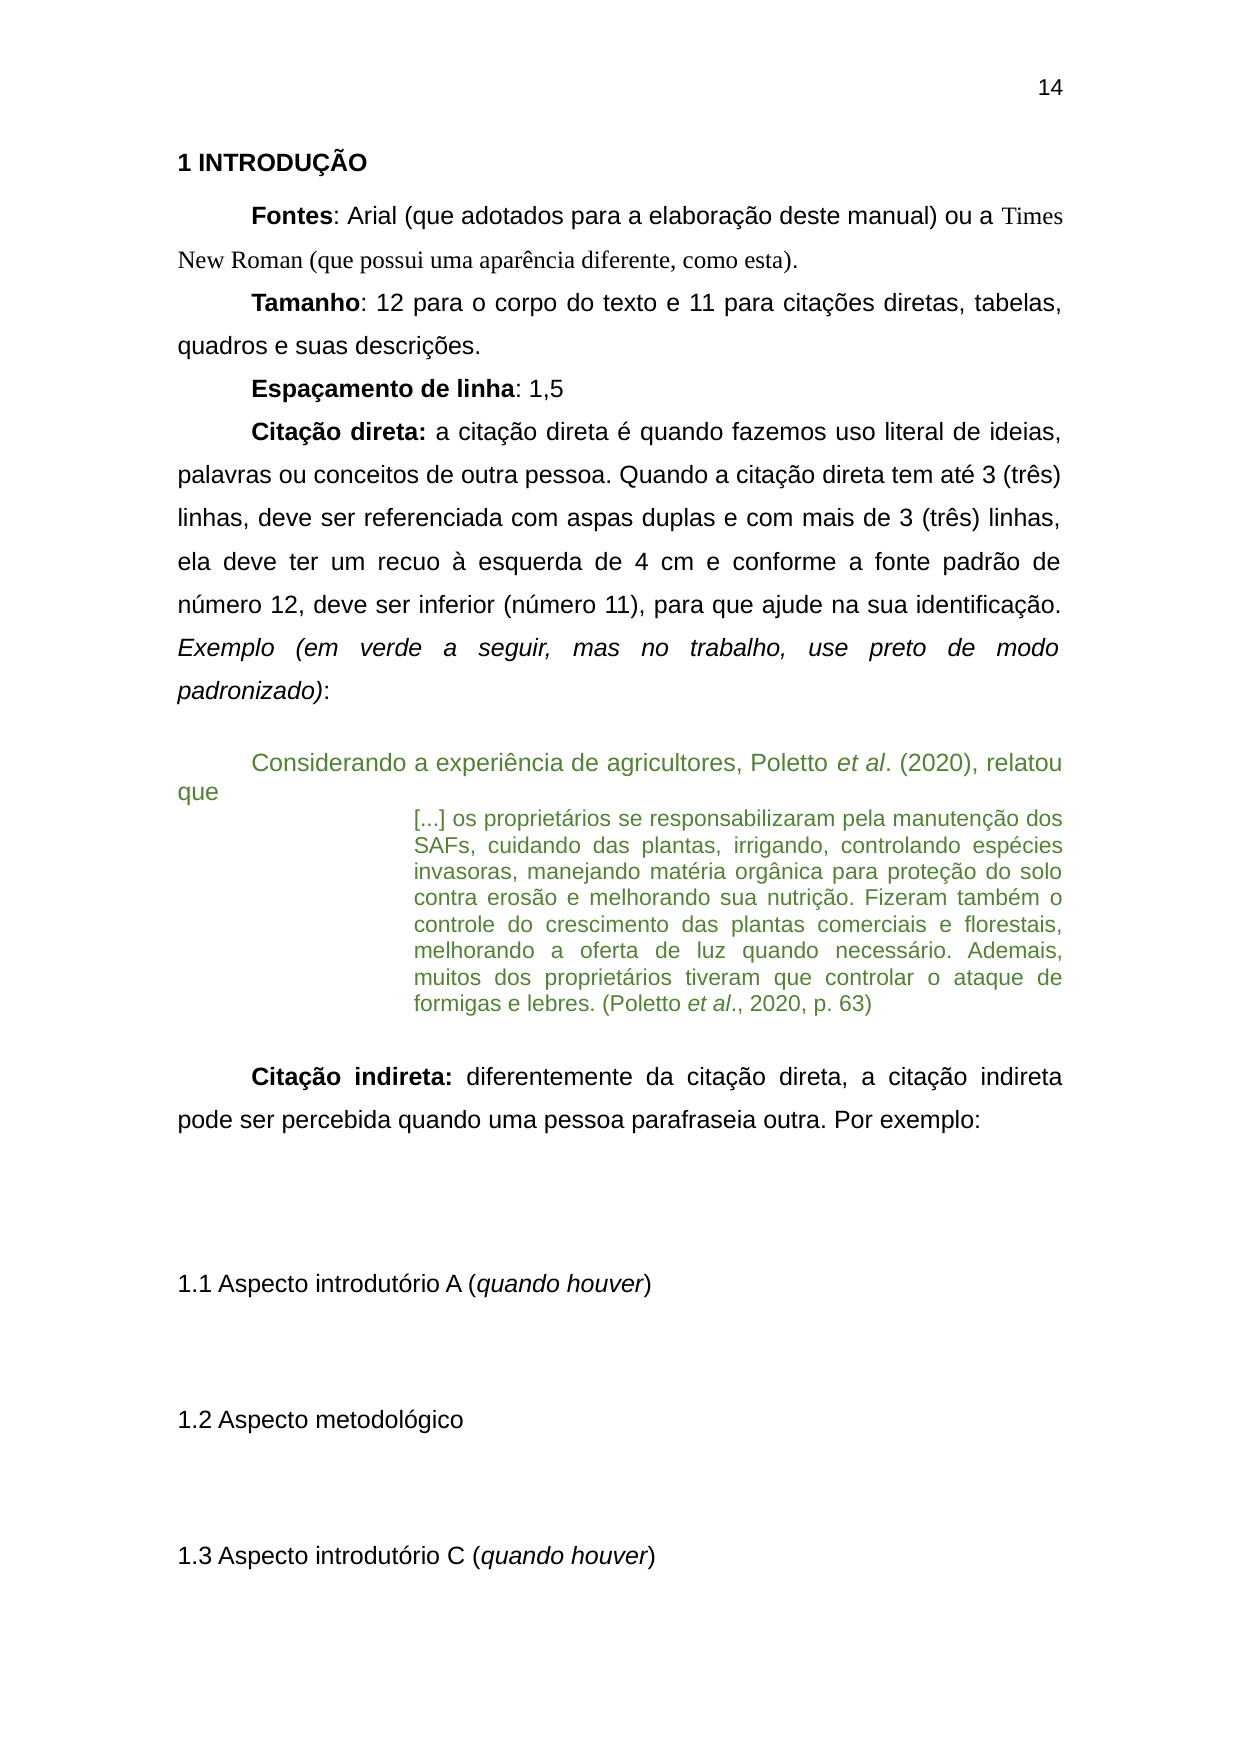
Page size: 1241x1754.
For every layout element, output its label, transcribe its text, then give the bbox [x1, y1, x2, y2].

list Aspecto metodológico [177, 1405, 1063, 1433]
text 1 INTRODUÇÃO [177, 148, 1063, 176]
list Aspecto introdutório C (quando houver) [177, 1541, 1063, 1570]
text Espaçamento de linha: 1,5 [177, 374, 1063, 403]
text Tamanho: 12 para o corpo do texto e 11 para citações diretas, tabelas, quadros e suas descrições. [177, 288, 1063, 360]
text Considerando a experiência de agricultores, Poletto et al. (2020), relatou que [177, 748, 1063, 805]
text Fontes: Arial (que adotados para a elaboração deste manual) ou a Times New Roman (que possui uma aparência diferente, como esta). [177, 201, 1063, 273]
text Citação indireta: diferentemente da citação direta, a citação indireta pode ser percebida quando uma pessoa parafraseia outra. Por exemplo: [177, 1062, 1063, 1133]
text [...] os proprietários se responsabilizaram pela manutenção dos SAFs, cuidando das plantas, irrigando, controlando espécies invasoras, manejando matéria orgânica para proteção do solo contra erosão e melhorando sua nutrição. Fizeram também o controle do crescimento das plantas comerciais e florestais, melhorando a oferta de luz quando necessário. Ademais, muitos dos proprietários tiveram que controlar o ataque de formigas e lebres. (Poletto et al., 2020, p. 63) [413, 805, 1063, 1016]
text Citação direta: a citação direta é quando fazemos uso literal de ideias, palavras ou conceitos de outra pessoa. Quando a citação direta tem até 3 (três) linhas, deve ser referenciada com aspas duplas e com mais de 3 (três) linhas, ela deve ter um recuo à esquerda de 4 cm e conforme a fonte padrão de número 12, deve ser inferior (número 11), para que ajude na sua identificação. Exemplo (em verde a seguir, mas no trabalho, use preto de modo padronizado): [177, 417, 1063, 705]
list Aspecto introdutório A (quando houver) [177, 1268, 1063, 1297]
